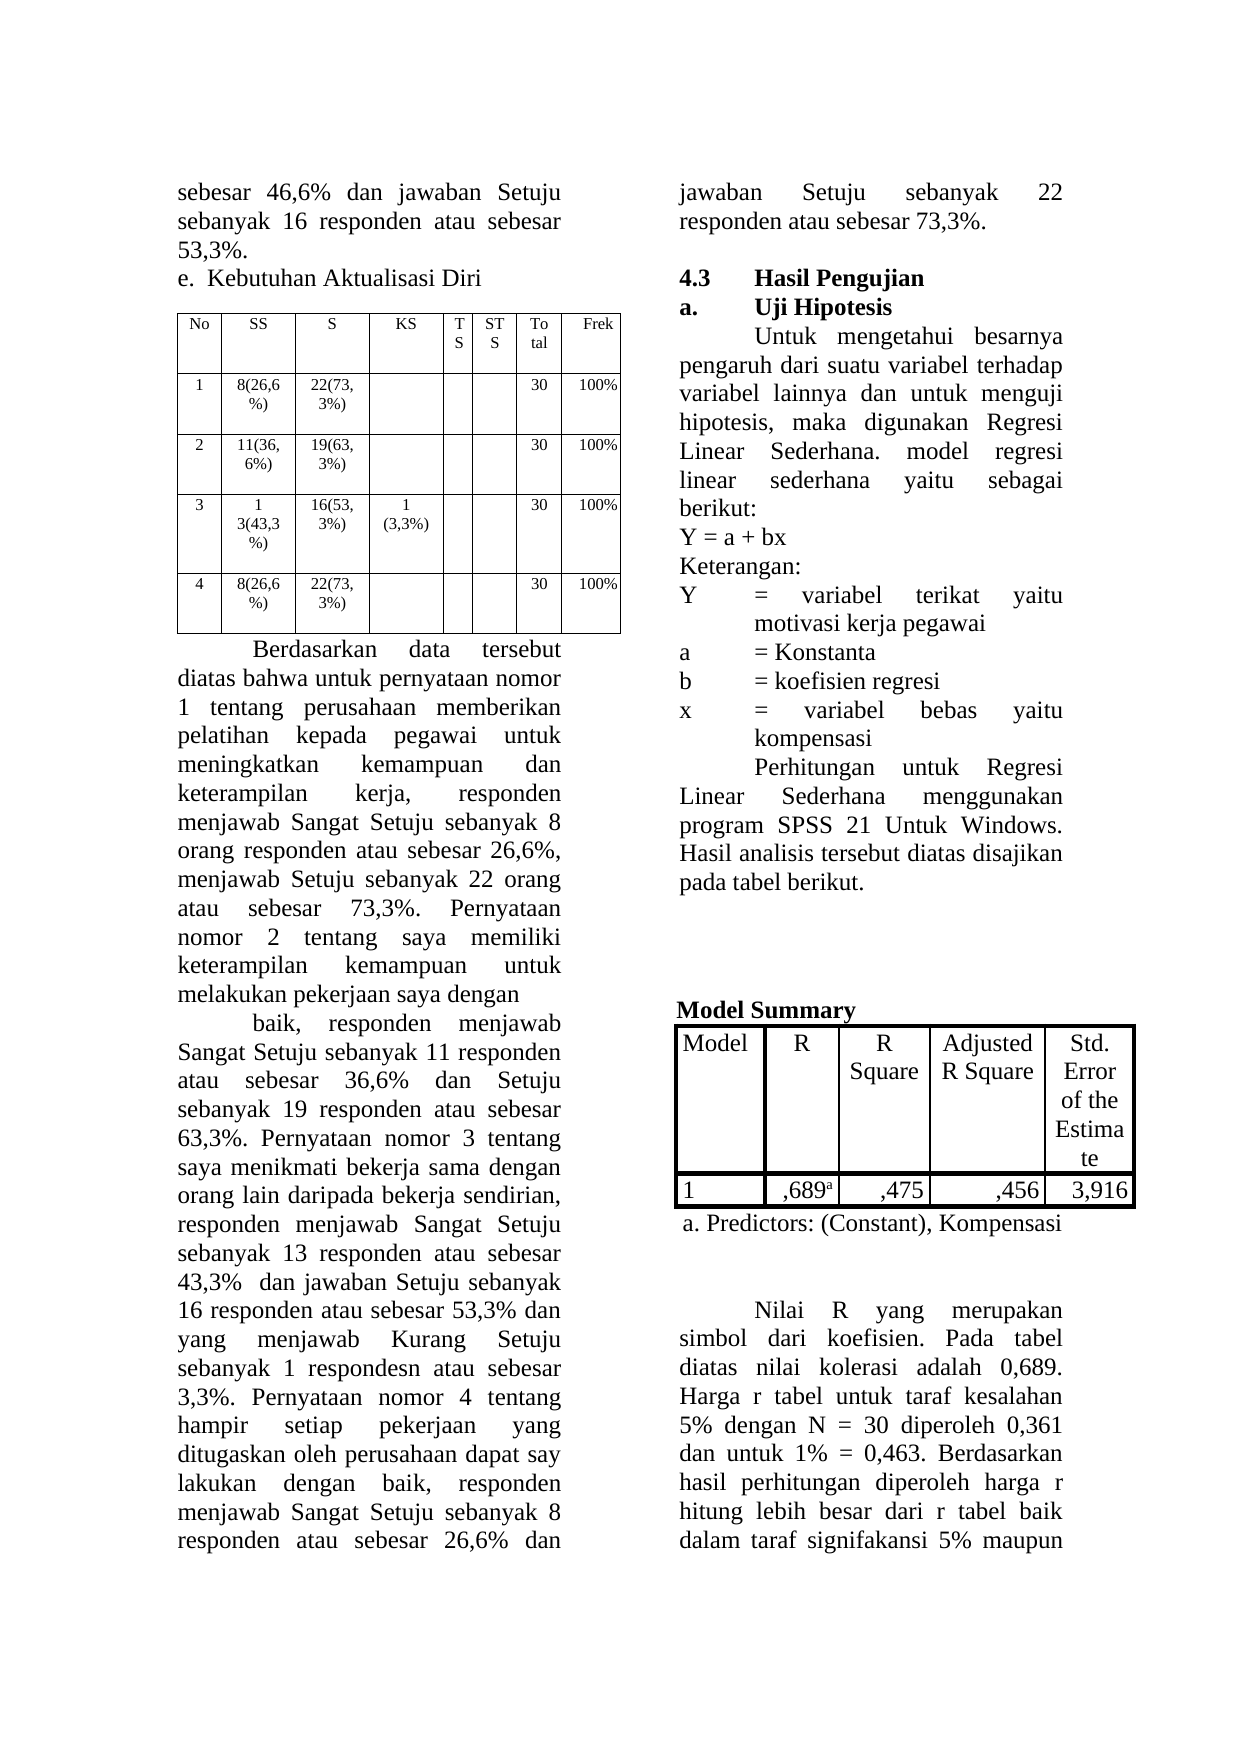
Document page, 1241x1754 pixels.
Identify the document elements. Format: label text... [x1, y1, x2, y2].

table_cell 100% [562, 495, 620, 573]
text Keterangan: [679, 551, 965, 580]
table_cell 16(53,3%) [296, 495, 369, 573]
table_header SS [222, 314, 295, 373]
table_cell [444, 435, 472, 494]
table_cell 22(73,3%) [296, 374, 369, 433]
table_cell [473, 435, 516, 494]
table_cell 1 [678, 1176, 763, 1204]
table_cell [473, 374, 516, 433]
table_header STS [473, 314, 516, 373]
table_cell ,689a [767, 1176, 838, 1204]
table_cell Model [678, 1028, 763, 1171]
table_header Total [517, 314, 561, 373]
table_cell Std. Error of the Estimate [1046, 1028, 1132, 1171]
table_header Frek [562, 314, 620, 373]
table_header Model Summary [676, 995, 1134, 1023]
table_cell 2 [178, 435, 221, 494]
text Berdasarkan data tersebut diatas bahwa untuk pernyataan nomor 1 tentang perusahaan memberikan pelatihan kepada pegawai untuk meningkatkan kemampuan dan keterampilan kerja, responden menjawab Sangat Setuju sebanyak 8 orang responden atau sebesar 26,6%, menjawab Setuju sebanyak 22 orang atau sebesar 73,3%. Pernyataan nomor 2 tentang saya memiliki keterampilan kemampuan untuk melakukan pekerjaan saya dengan [177, 634, 561, 1008]
text Perhitungan untuk Regresi Linear Sederhana menggunakan program SPSS 21 Untuk Windows. Hasil analisis tersebut diatas disajikan pada tabel berikut. [679, 752, 1063, 896]
table_cell 100% [562, 435, 620, 494]
table_cell R [767, 1028, 838, 1171]
text x = variabel bebas yaitu kompensasi [679, 695, 1063, 752]
table_header TS [444, 314, 472, 373]
table_cell 22(73,3%) [296, 574, 369, 633]
table_cell 4 [178, 574, 221, 633]
table_cell Adjusted R Square [931, 1028, 1044, 1171]
table_cell [444, 374, 472, 433]
table_cell 30 [517, 435, 561, 494]
table_header KS [370, 314, 443, 373]
table_cell ,456 [931, 1176, 1044, 1204]
table_cell ,475 [840, 1176, 929, 1204]
table_cell [444, 495, 472, 573]
table_cell 11(36,6%) [222, 435, 295, 494]
table_cell [370, 435, 443, 494]
list Kebutuhan Aktualisasi Diri [177, 263, 561, 292]
text Untuk mengetahui besarnya pengaruh dari suatu variabel terhadap variabel lainnya dan untuk menguji hipotesis, maka digunakan Regresi Linear Sederhana. model regresi linear sederhana yaitu sebagai berikut: [679, 321, 1063, 522]
table_cell [370, 574, 443, 633]
table_cell 1 [178, 374, 221, 433]
table_header S [296, 314, 369, 373]
table_cell R Square [840, 1028, 929, 1171]
table_cell 100% [562, 574, 620, 633]
table_cell 30 [517, 574, 561, 633]
text Y = variabel terikat yaitu motivasi kerja pegawai [679, 580, 1063, 637]
text 4.3 Hasil Pengujian [679, 263, 1063, 292]
table_cell [370, 374, 443, 433]
table_cell a. Predictors: (Constant), Kompensasi [676, 1209, 1134, 1237]
table_header No [178, 314, 221, 373]
table_cell 1 (3,3%) [370, 495, 443, 573]
table_cell [473, 495, 516, 573]
text a. Uji Hipotesis [679, 292, 965, 321]
table_cell [473, 574, 516, 633]
table_cell 30 [517, 374, 561, 433]
text baik, responden menjawab Sangat Setuju sebanyak 11 responden atau sebesar 36,6% dan Setuju sebanyak 19 responden atau sebesar 63,3%. Pernyataan nomor 3 tentang saya menikmati bekerja sama dengan orang lain daripada bekerja sendirian, responden menjawab Sangat Setuju sebanyak 13 responden atau sebesar 43,3% dan jawaban Setuju sebanyak 16 responden atau sebesar 53,3% dan yang menjawab Kurang Setuju sebanyak 1 respondesn atau sebesar 3,3%. Pernyataan nomor 4 tentang hampir setiap pekerjaan yang ditugaskan oleh perusahaan dapat say lakukan dengan baik, responden menjawab Sangat Setuju sebanyak 8 responden atau sebesar 26,6% dan jawaban Setuju sebanyak 22 responden atau sebesar 73,3%. [177, 1008, 561, 1554]
text a = Konstanta [679, 637, 1063, 666]
table_cell 13(43,3%) [222, 495, 295, 573]
table_cell 8(26,6%) [222, 374, 295, 433]
table_cell 19(63,3%) [296, 435, 369, 494]
text Y = a + bx [679, 522, 965, 551]
table_cell 8(26,6%) [222, 574, 295, 633]
table_cell 3 [178, 495, 221, 573]
table_cell 100% [562, 374, 620, 433]
table_cell [444, 574, 472, 633]
text b = koefisien regresi [679, 666, 1063, 695]
table_cell 30 [517, 495, 561, 573]
table_cell 3,916 [1046, 1176, 1132, 1204]
